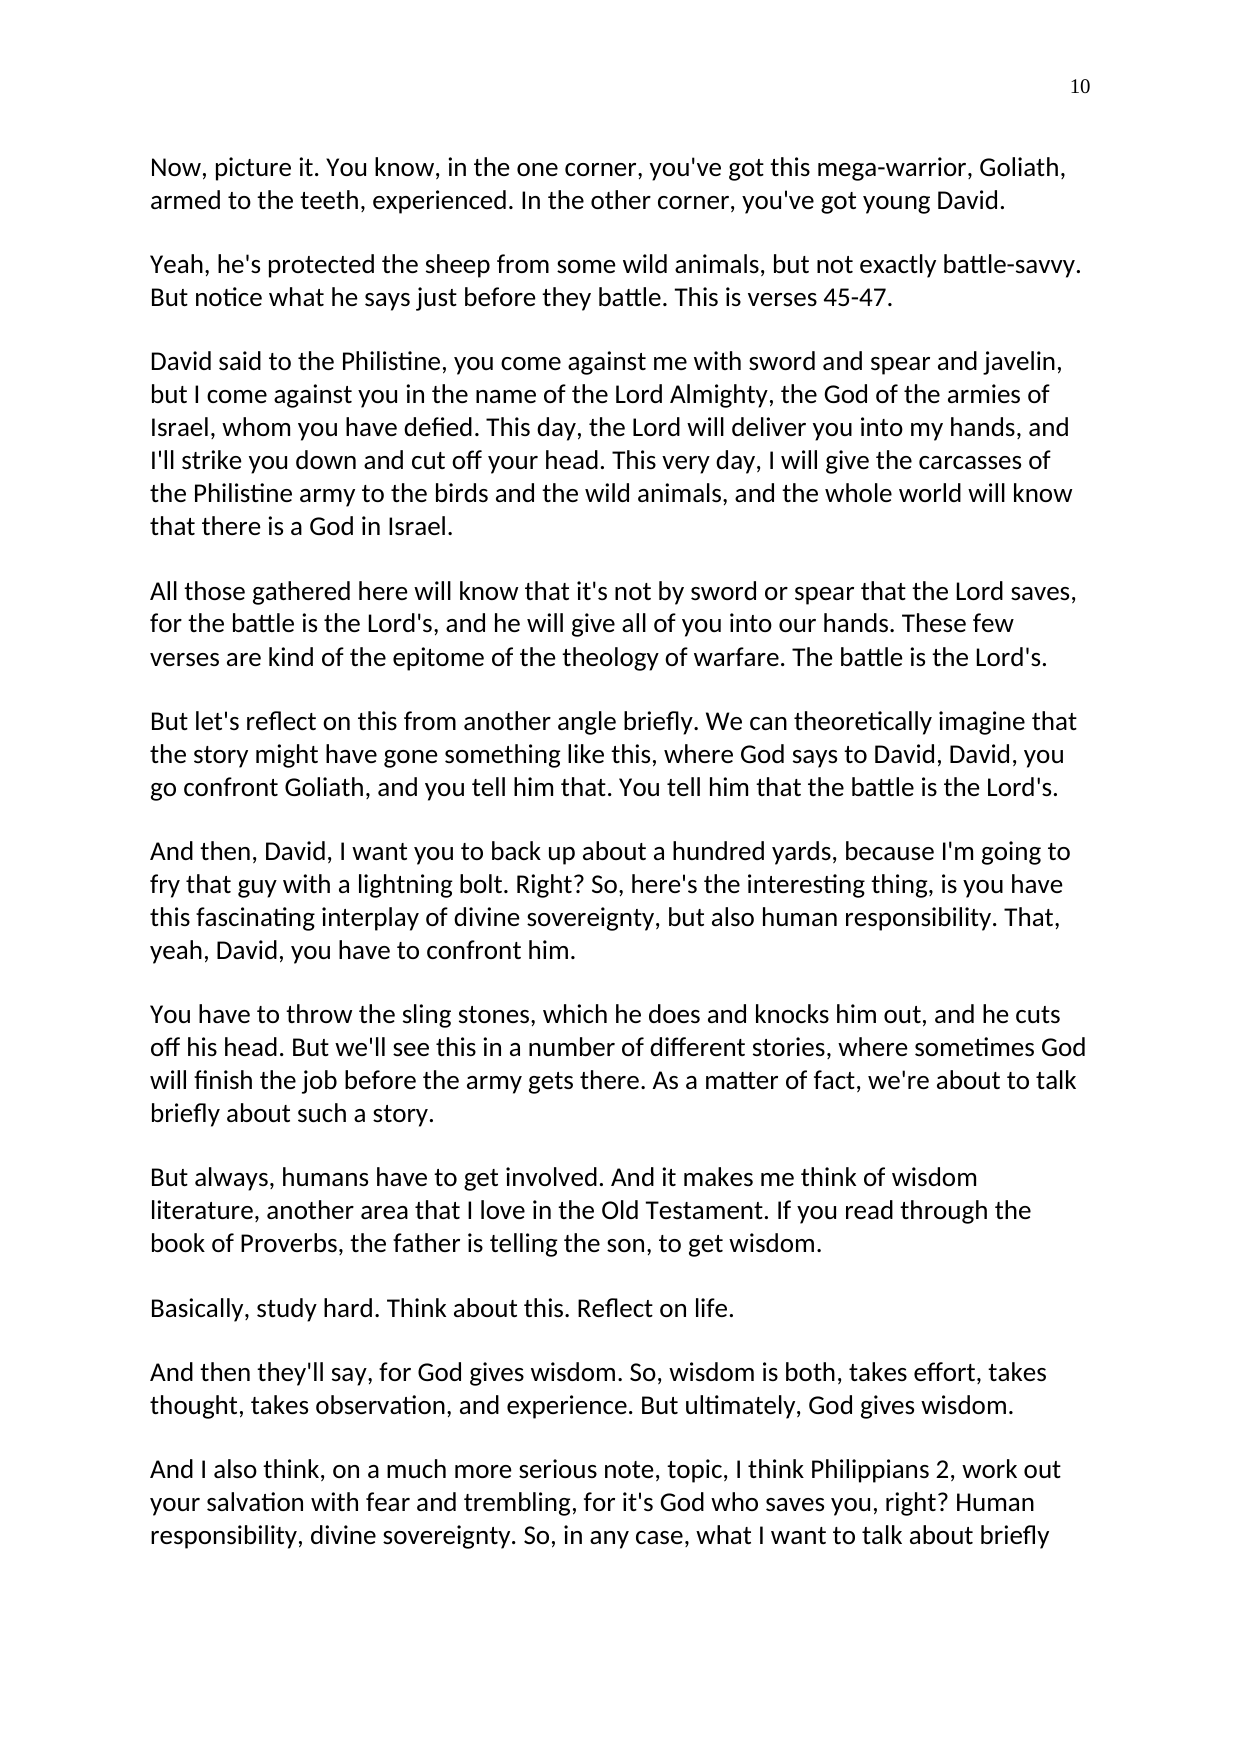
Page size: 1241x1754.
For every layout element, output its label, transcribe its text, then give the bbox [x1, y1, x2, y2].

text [150, 1452, 1090, 1551]
text But always, humans have to get involved. And it makes me think of wisdom literature, another area that I love in the Old Testament. If you read through the book of Proverbs, the father is telling the son, to get wisdom. [150, 1161, 1090, 1259]
text You have to throw the sling stones, which he does and knocks him out, and he cuts off his head. But we'll see this in a number of different stories, where sometimes God will finish the job before the army gets there. As a matter of fact, we're about to talk briefly about such a story. [150, 997, 1090, 1129]
text And then, David, I want you to back up about a hundred yards, because I'm going to fry that guy with a lightning bolt. Right? So, here's the interesting thing, is you have this fascinating interplay of divine sovereignty, but also human responsibility. That, yeah, David, you have to confront him. [150, 834, 1090, 966]
text David said to the Philistine, you come against me with sword and spear and javelin, but I come against you in the name of the Lord Almighty, the God of the armies of Israel, whom you have defied. This day, the Lord will deliver you into my hands, and I'll strike you down and cut off your head. This very day, I will give the carcasses of the Philistine army to the birds and the wild animals, and the whole world will know that there is a God in Israel. [150, 344, 1090, 542]
text And then they'll say, for God gives wisdom. So, wisdom is both, takes effort, takes thought, takes observation, and experience. But ultimately, God gives wisdom. [150, 1355, 1090, 1421]
text All those gathered here will know that it's not by sword or spear that the Lord saves, for the battle is the Lord's, and he will give all of you into our hands. These few verses are kind of the epitome of the theology of warfare. The battle is the Lord's. [150, 574, 1090, 673]
text Now, picture it. You know, in the one corner, you've got this mega-warrior, Goliath, armed to the teeth, experienced. In the other corner, you've got young David. [150, 150, 1090, 216]
text Basically, study hard. Think about this. Reflect on life. [150, 1291, 1090, 1324]
text But let's reflect on this from another angle briefly. We can theoretically imagine that the story might have gone something like this, where God says to David, David, you go confront Goliath, and you tell him that. You tell him that the battle is the Lord's. [150, 704, 1090, 803]
text Yeah, he's protected the sheep from some wild animals, but not exactly battle-savvy. But notice what he says just before they battle. This is verses 45-47. [150, 247, 1090, 313]
